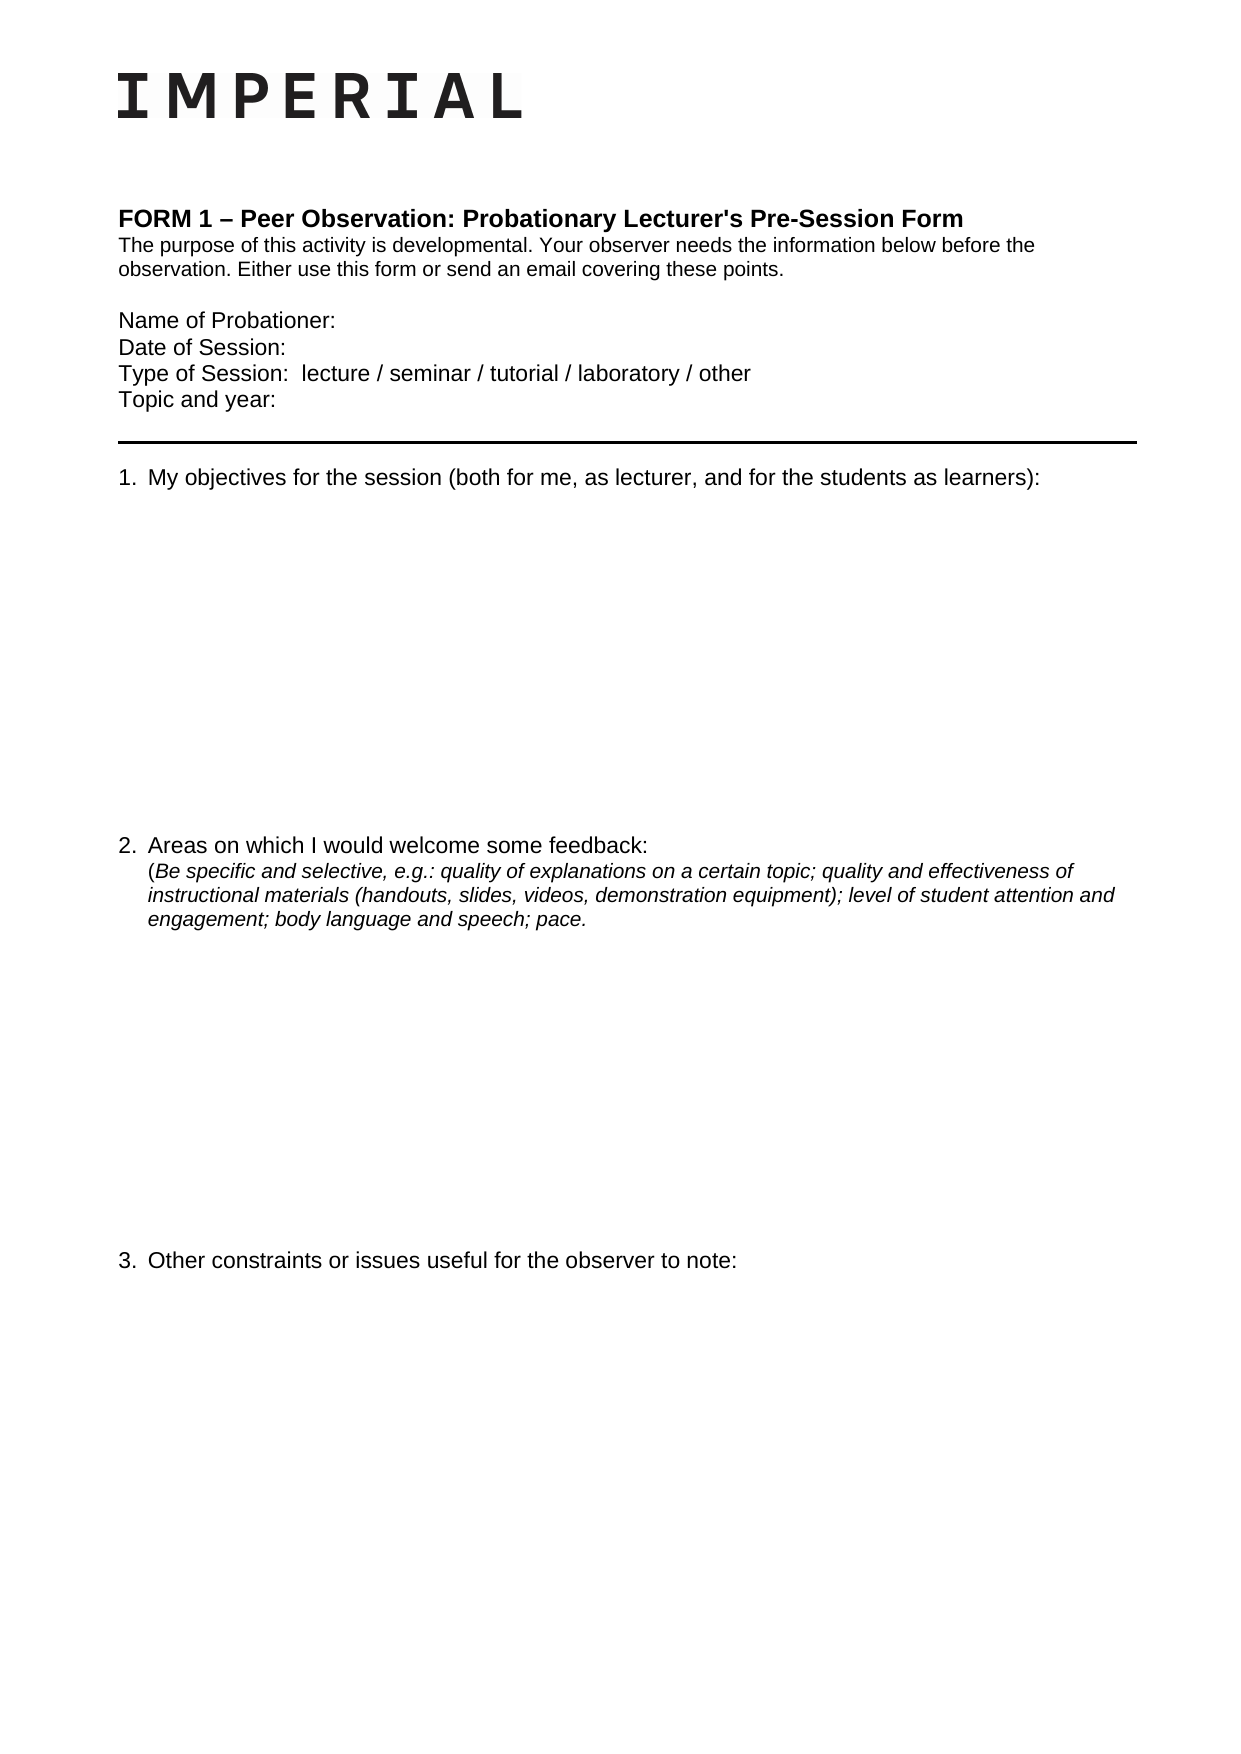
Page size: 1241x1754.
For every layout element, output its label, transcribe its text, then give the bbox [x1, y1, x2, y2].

text Date of Session: [118, 334, 1137, 360]
text FORM 1 – Peer Observation: Probationary Lecturer's Pre-Session Form [118, 204, 1137, 233]
text Name of Probationer: [118, 307, 1137, 334]
text 2. Areas on which I would welcome some feedback: [118, 832, 1137, 859]
text 1. My objectives for the session (both for me, as lecturer, and for the students as learners): [118, 463, 1137, 490]
text The purpose of this activity is developmental. Your observer needs the information below before the observation. Either use this form or send an email covering these points. [118, 233, 1137, 281]
text Topic and year: [118, 386, 1137, 413]
picture [118, 73, 522, 118]
text 3. Other constraints or issues useful for the observer to note: [118, 1247, 1137, 1273]
text Type of Session: lecture / seminar / tutorial / laboratory / other [118, 360, 1137, 386]
text (Be specific and selective, e.g.: quality of explanations on a certain topic; quality and effectiveness of instructional materials (handouts, slides, videos, demonstration equipment); level of student attention and engagement; body language and speech; pace. [118, 859, 1137, 931]
